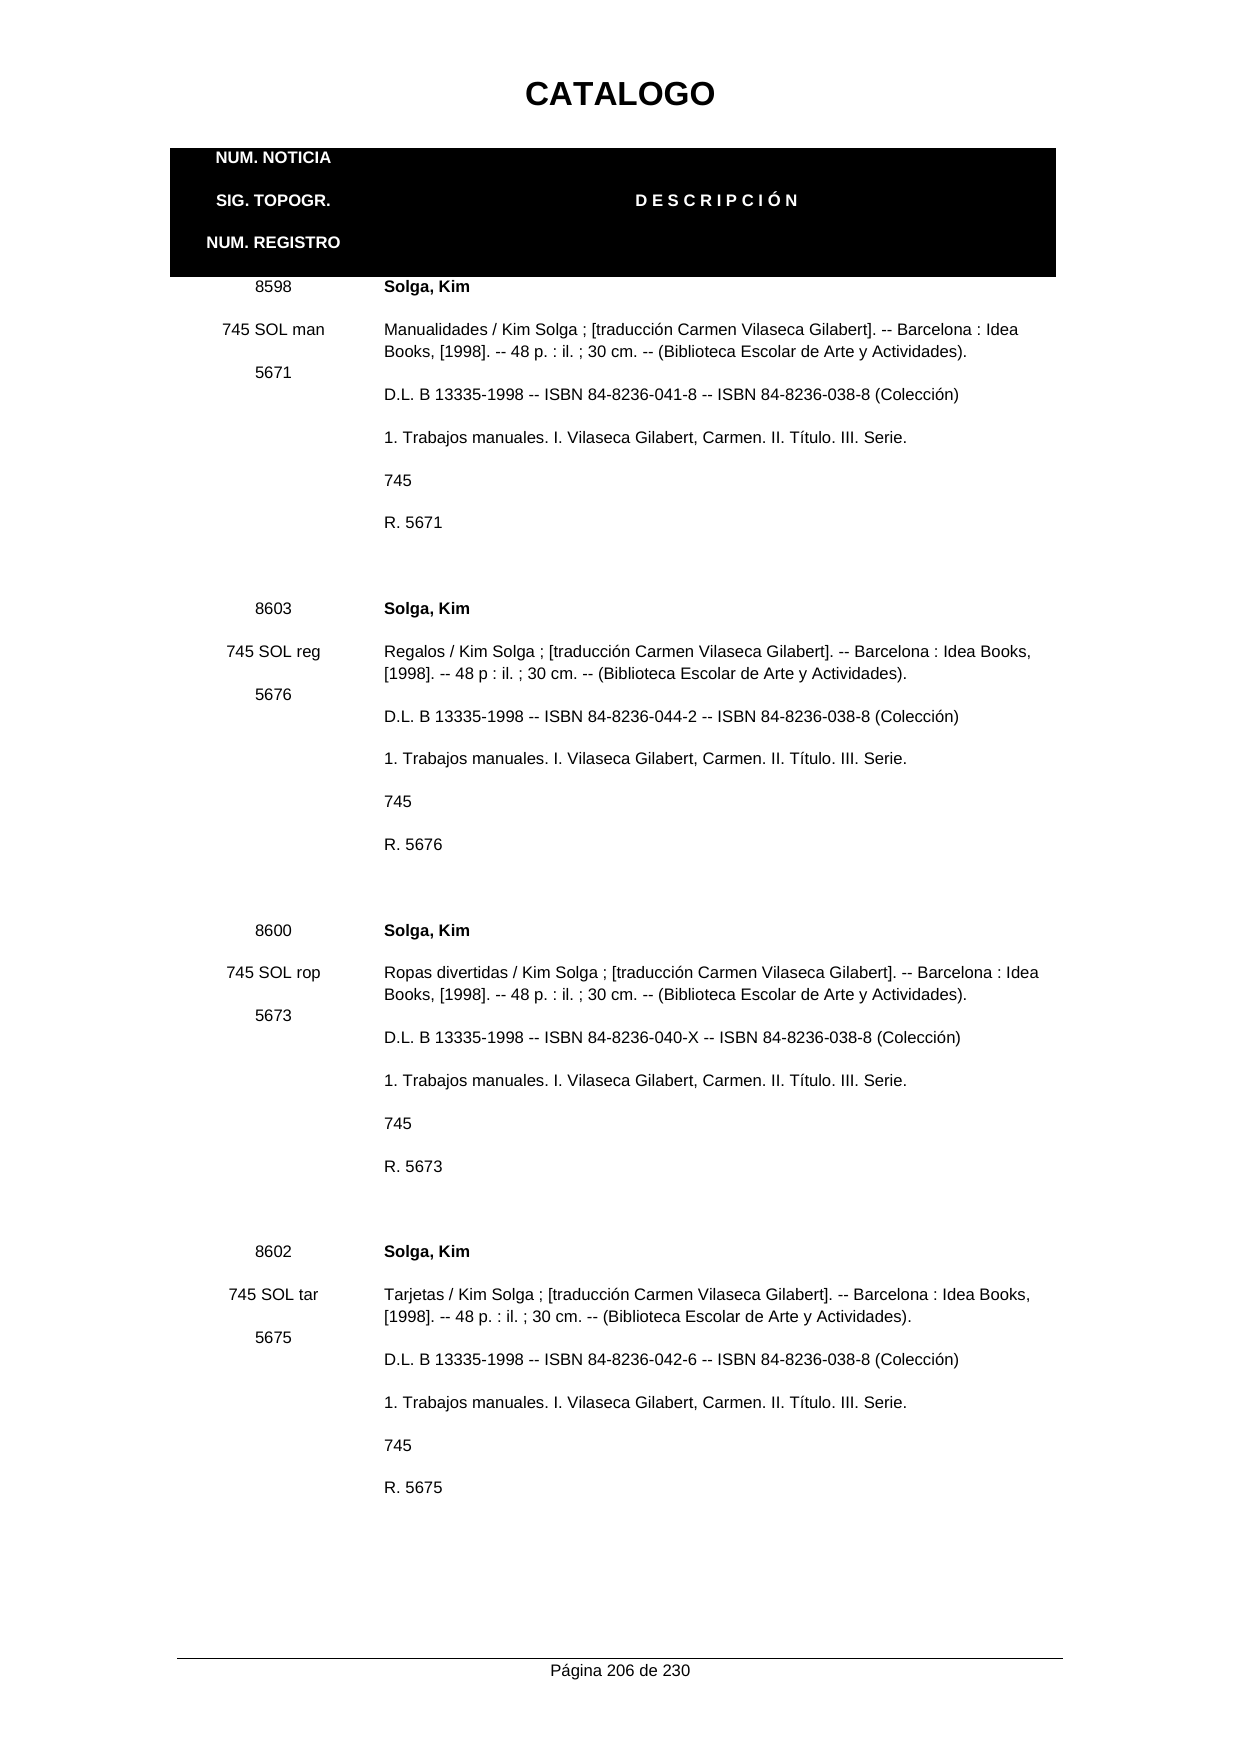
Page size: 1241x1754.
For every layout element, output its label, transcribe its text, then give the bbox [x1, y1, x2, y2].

table_cell 8602 745 SOL tar 5675 [170, 1242, 377, 1564]
table_cell 8600 745 SOL rop 5673 [170, 920, 377, 1242]
table_cell Solga, Kim Tarjetas / Kim Solga ; [traducción Carmen Vilaseca Gilabert]. -- Barcelona : Idea Books, [1998]. -- 48 p. : il. ; 30 cm. -- (Biblioteca Escolar de Arte y Actividades). D.L. B 13335-1998 -- ISBN 84-8236-042-6 -- ISBN 84-8236-038-8 (Colección) 1. Trabajos manuales. I. Vilaseca Gilabert, Carmen. II. Título. III. Serie. 745 R. 5675 [377, 1242, 1056, 1564]
table_cell Solga, Kim Manualidades / Kim Solga ; [traducción Carmen Vilaseca Gilabert]. -- Barcelona : Idea Books, [1998]. -- 48 p. : il. ; 30 cm. -- (Biblioteca Escolar de Arte y Actividades). D.L. B 13335-1998 -- ISBN 84-8236-041-8 -- ISBN 84-8236-038-8 (Colección) 1. Trabajos manuales. I. Vilaseca Gilabert, Carmen. II. Título. III. Serie. 745 R. 5671 [377, 277, 1056, 599]
table_header NUM. NOTICIA SIG. TOPOGR. NUM. REGISTRO [170, 148, 377, 277]
table_cell 8603 745 SOL reg 5676 [170, 599, 377, 920]
table_cell Solga, Kim Ropas divertidas / Kim Solga ; [traducción Carmen Vilaseca Gilabert]. -- Barcelona : Idea Books, [1998]. -- 48 p. : il. ; 30 cm. -- (Biblioteca Escolar de Arte y Actividades). D.L. B 13335-1998 -- ISBN 84-8236-040-X -- ISBN 84-8236-038-8 (Colección) 1. Trabajos manuales. I. Vilaseca Gilabert, Carmen. II. Título. III. Serie. 745 R. 5673 [377, 920, 1056, 1242]
table_cell 8598 745 SOL man 5671 [170, 277, 377, 599]
table_header D E S C R I P C I Ó N [377, 148, 1056, 277]
table_cell Solga, Kim Regalos / Kim Solga ; [traducción Carmen Vilaseca Gilabert]. -- Barcelona : Idea Books, [1998]. -- 48 p : il. ; 30 cm. -- (Biblioteca Escolar de Arte y Actividades). D.L. B 13335-1998 -- ISBN 84-8236-044-2 -- ISBN 84-8236-038-8 (Colección) 1. Trabajos manuales. I. Vilaseca Gilabert, Carmen. II. Título. III. Serie. 745 R. 5676 [377, 599, 1056, 920]
